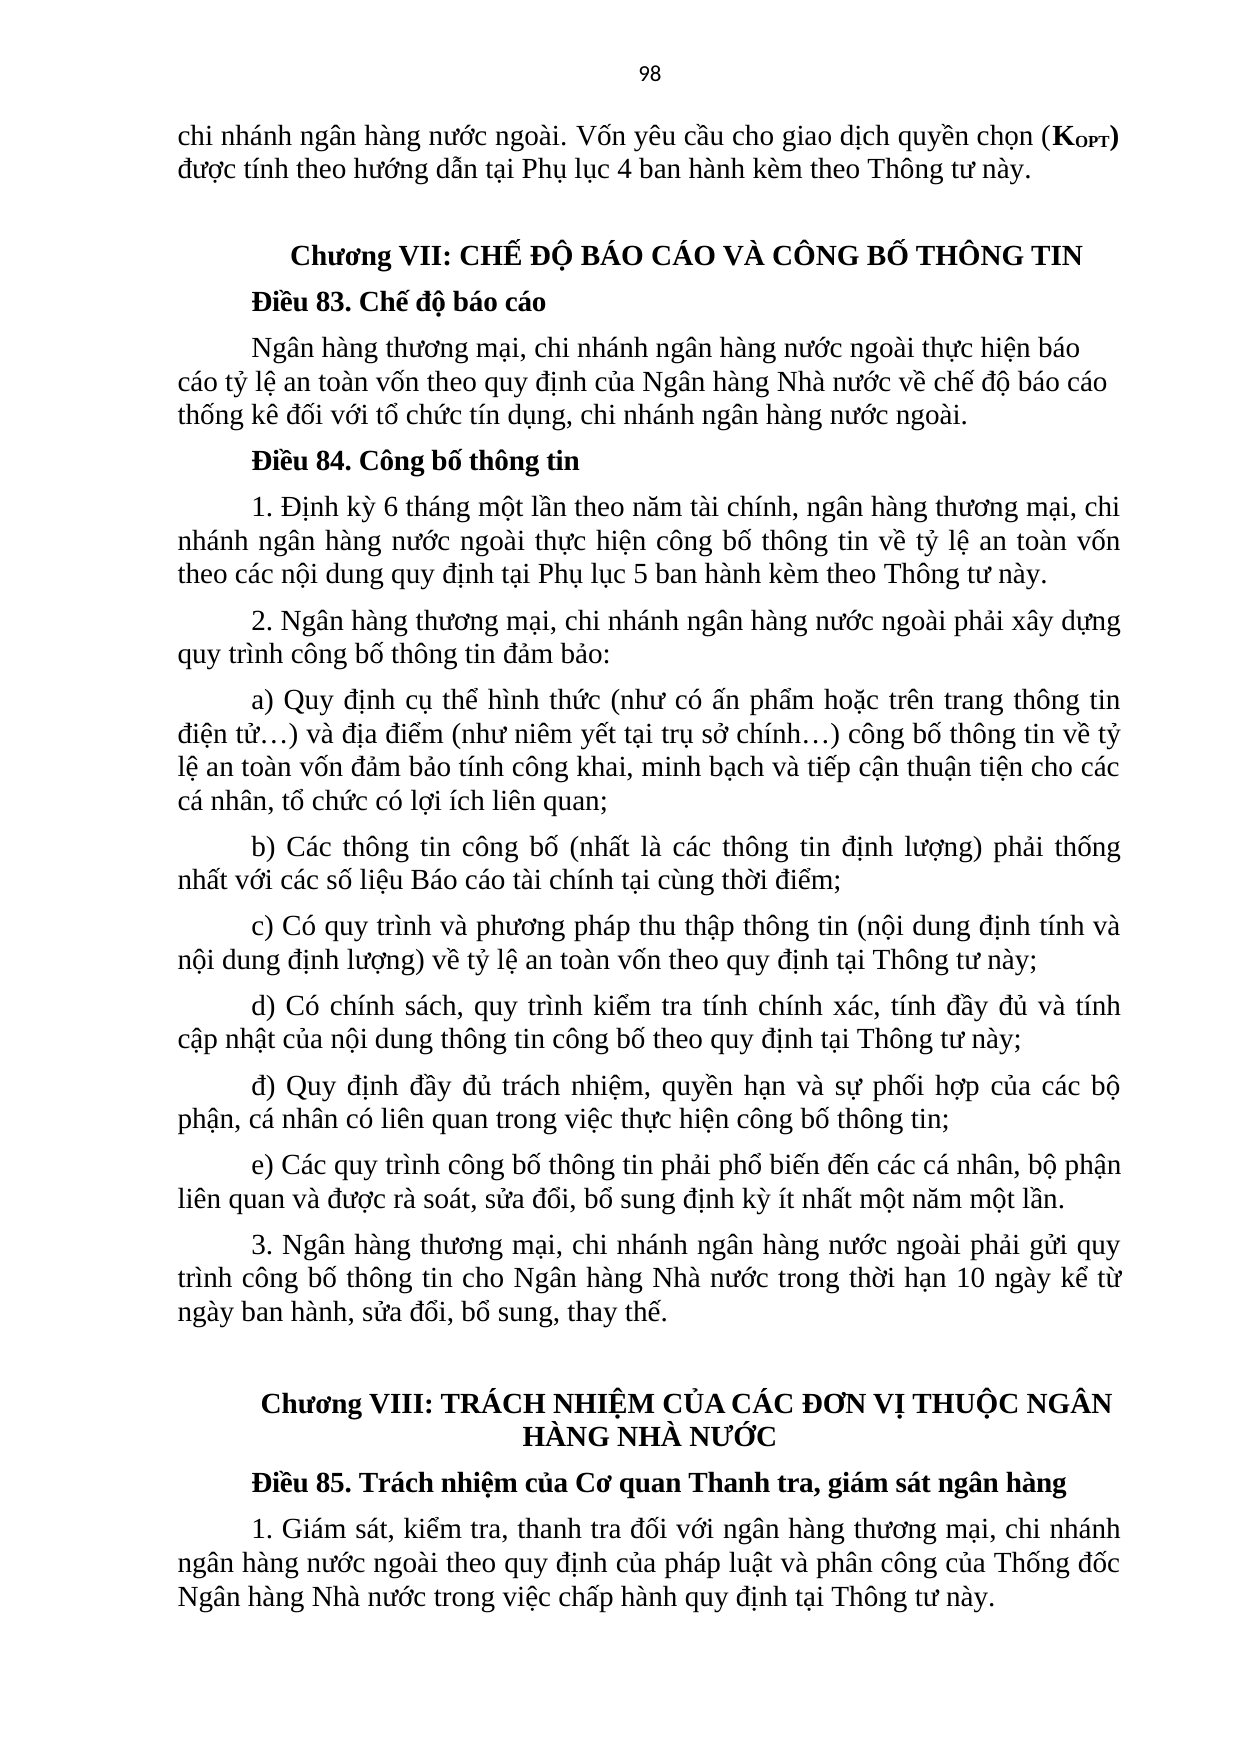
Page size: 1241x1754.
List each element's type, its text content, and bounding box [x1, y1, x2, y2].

text e) Các quy trình công bố thông tin phải phổ biến đến các cá nhân, bộ phận liên quan và được rà soát, sửa đổi, bổ sung định kỳ ít nhất một năm một lần. [177, 1147, 1122, 1214]
text 2. Ngân hàng thương mại, chi nhánh ngân hàng nước ngoài phải xây dựng quy trình công bố thông tin đảm bảo: [177, 603, 1122, 670]
subtitle Chương VII: CHẾ ĐỘ BÁO CÁO VÀ CÔNG BỐ THÔNG TIN [177, 238, 1122, 272]
text d) Có chính sách, quy trình kiểm tra tính chính xác, tính đầy đủ và tính cập nhật của nội dung thông tin công bố theo quy định tại Thông tư này; [177, 988, 1122, 1055]
text 1. Giám sát, kiểm tra, thanh tra đối với ngân hàng thương mại, chi nhánh ngân hàng nước ngoài theo quy định của pháp luật và phân công của Thống đốc Ngân hàng Nhà nước trong việc chấp hành quy định tại Thông tư này. [177, 1512, 1122, 1612]
text b) Các thông tin công bố (nhất là các thông tin định lượng) phải thống nhất với các số liệu Báo cáo tài chính tại cùng thời điểm; [177, 829, 1122, 896]
text 3. Ngân hàng thương mại, chi nhánh ngân hàng nước ngoài phải gửi quy trình công bố thông tin cho Ngân hàng Nhà nước trong thời hạn 10 ngày kể từ ngày ban hành, sửa đổi, bổ sung, thay thế. [177, 1227, 1122, 1327]
subtitle Điều 84. Công bố thông tin [177, 443, 1122, 477]
subtitle Chương VIII: TRÁCH NHIỆM CỦA CÁC ĐƠN VỊ THUỘC NGÂN HÀNG NHÀ NƯỚC [177, 1386, 1122, 1453]
subtitle Điều 85. Trách nhiệm của Cơ quan Thanh tra, giám sát ngân hàng [177, 1466, 1122, 1499]
text c) Có quy trình và phương pháp thu thập thông tin (nội dung định tính và nội dung định lượng) về tỷ lệ an toàn vốn theo quy định tại Thông tư này; [177, 908, 1122, 976]
text đ) Quy định đầy đủ trách nhiệm, quyền hạn và sự phối hợp của các bộ phận, cá nhân có liên quan trong việc thực hiện công bố thông tin; [177, 1068, 1122, 1135]
text 1. Định kỳ 6 tháng một lần theo năm tài chính, ngân hàng thương mại, chi nhánh ngân hàng nước ngoài thực hiện công bố thông tin về tỷ lệ an toàn vốn theo các nội dung quy định tại Phụ lục 5 ban hành kèm theo Thông tư này. [177, 489, 1122, 590]
text Ngân hàng thương mại, chi nhánh ngân hàng nước ngoài thực hiện báo cáo tỷ lệ an toàn vốn theo quy định của Ngân hàng Nhà nước về chế độ báo cáo thống kê đối với tổ chức tín dụng, chi nhánh ngân hàng nước ngoài. [177, 330, 1122, 431]
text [177, 118, 1119, 185]
subtitle Điều 83. Chế độ báo cáo [177, 284, 1122, 318]
text a) Quy định cụ thể hình thức (như có ấn phẩm hoặc trên trang thông tin điện tử…) và địa điểm (như niêm yết tại trụ sở chính…) công bố thông tin về tỷ lệ an toàn vốn đảm bảo tính công khai, minh bạch và tiếp cận thuận tiện cho các cá nhân, tổ chức có lợi ích liên quan; [177, 682, 1122, 816]
